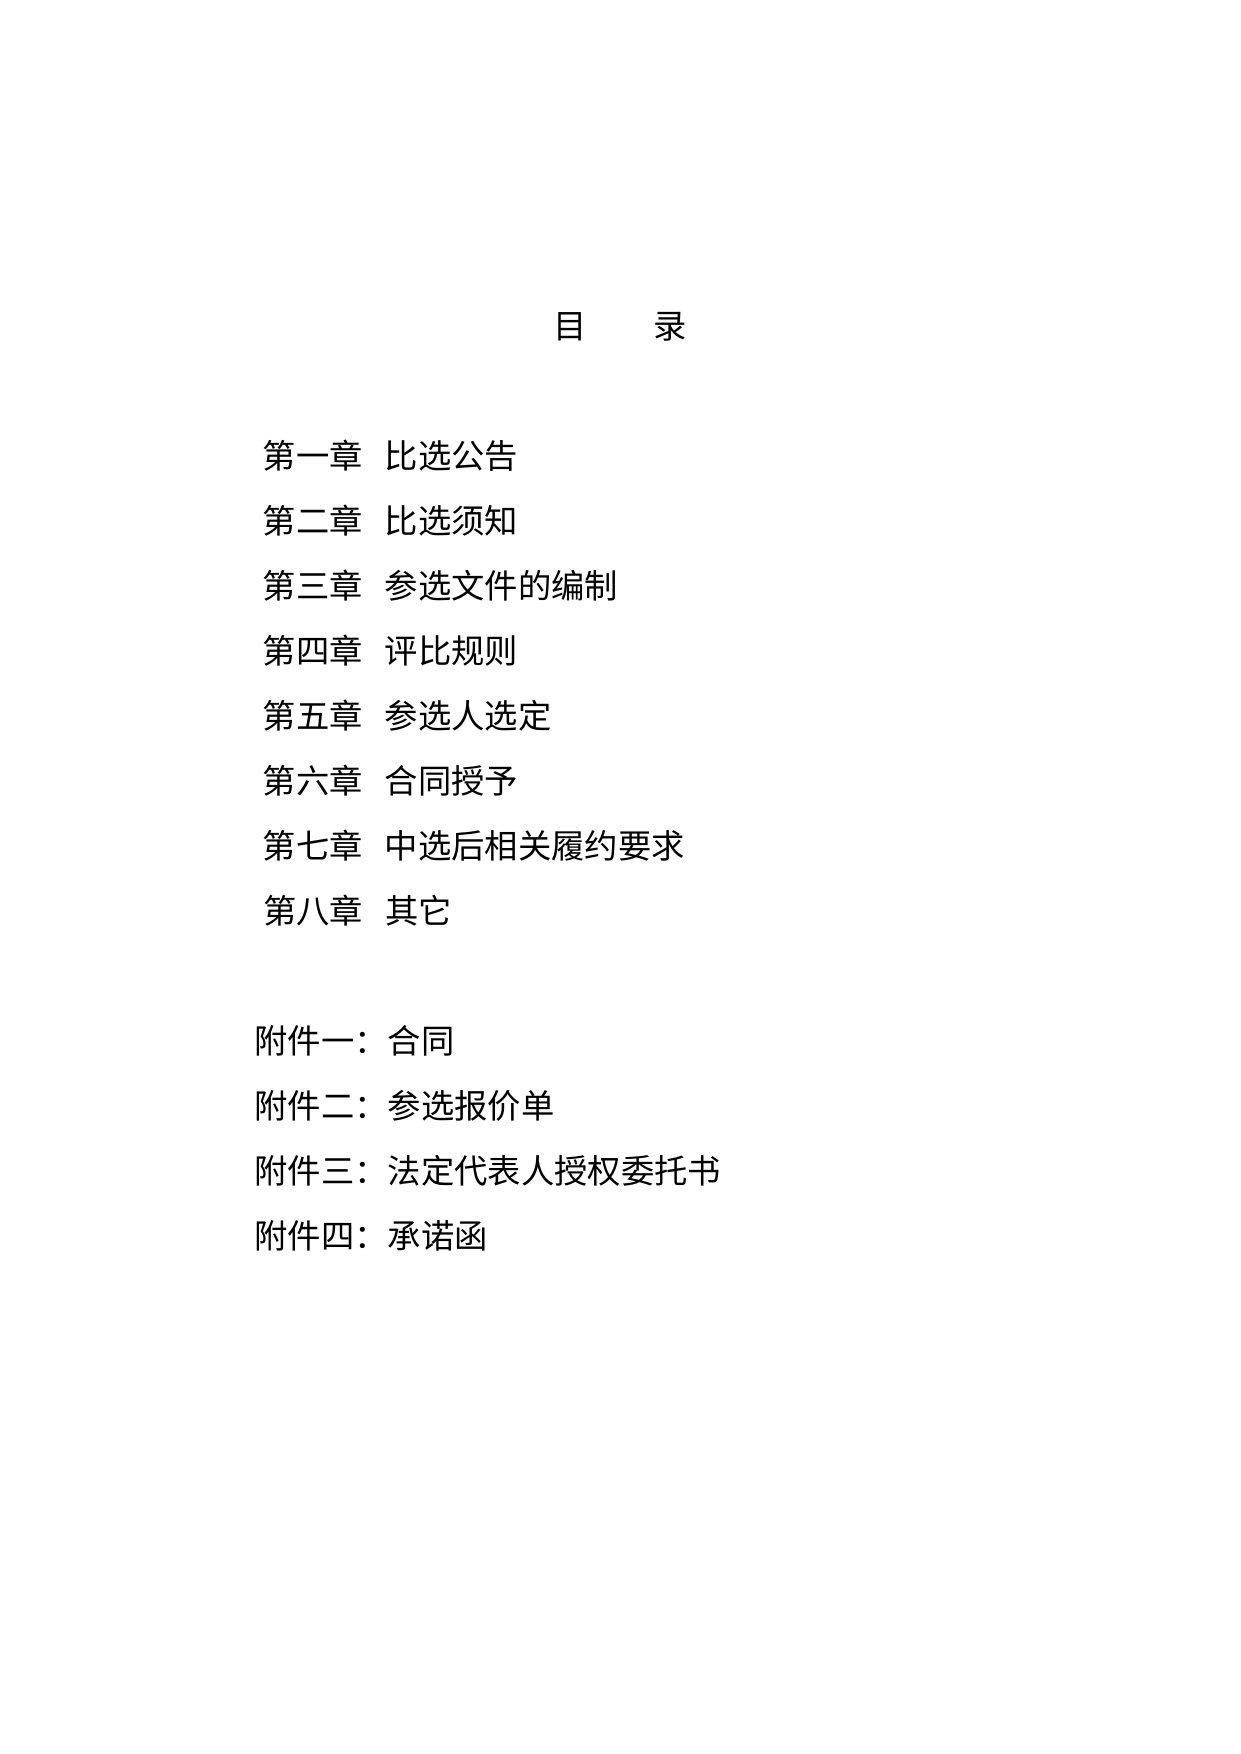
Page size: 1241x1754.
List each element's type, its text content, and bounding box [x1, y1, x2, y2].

text 第四章 评比规则 [187, 617, 1053, 682]
text 目 录 [187, 292, 1053, 357]
text 第五章 参选人选定 [187, 682, 1053, 747]
text 附件二：参选报价单 [187, 1072, 1053, 1137]
text 第一章 比选公告 [187, 422, 1053, 487]
text 第二章 比选须知 [187, 487, 1053, 552]
text 第三章 参选文件的编制 [187, 552, 1053, 617]
text 附件四：承诺函 [187, 1202, 1053, 1267]
text 第七章 中选后相关履约要求 [187, 812, 1053, 877]
text 第八章 其它 [187, 877, 1053, 942]
text 附件三：法定代表人授权委托书 [187, 1137, 1053, 1202]
text 附件一：合同 [187, 1007, 1053, 1072]
text 第六章 合同授予 [187, 747, 1053, 812]
